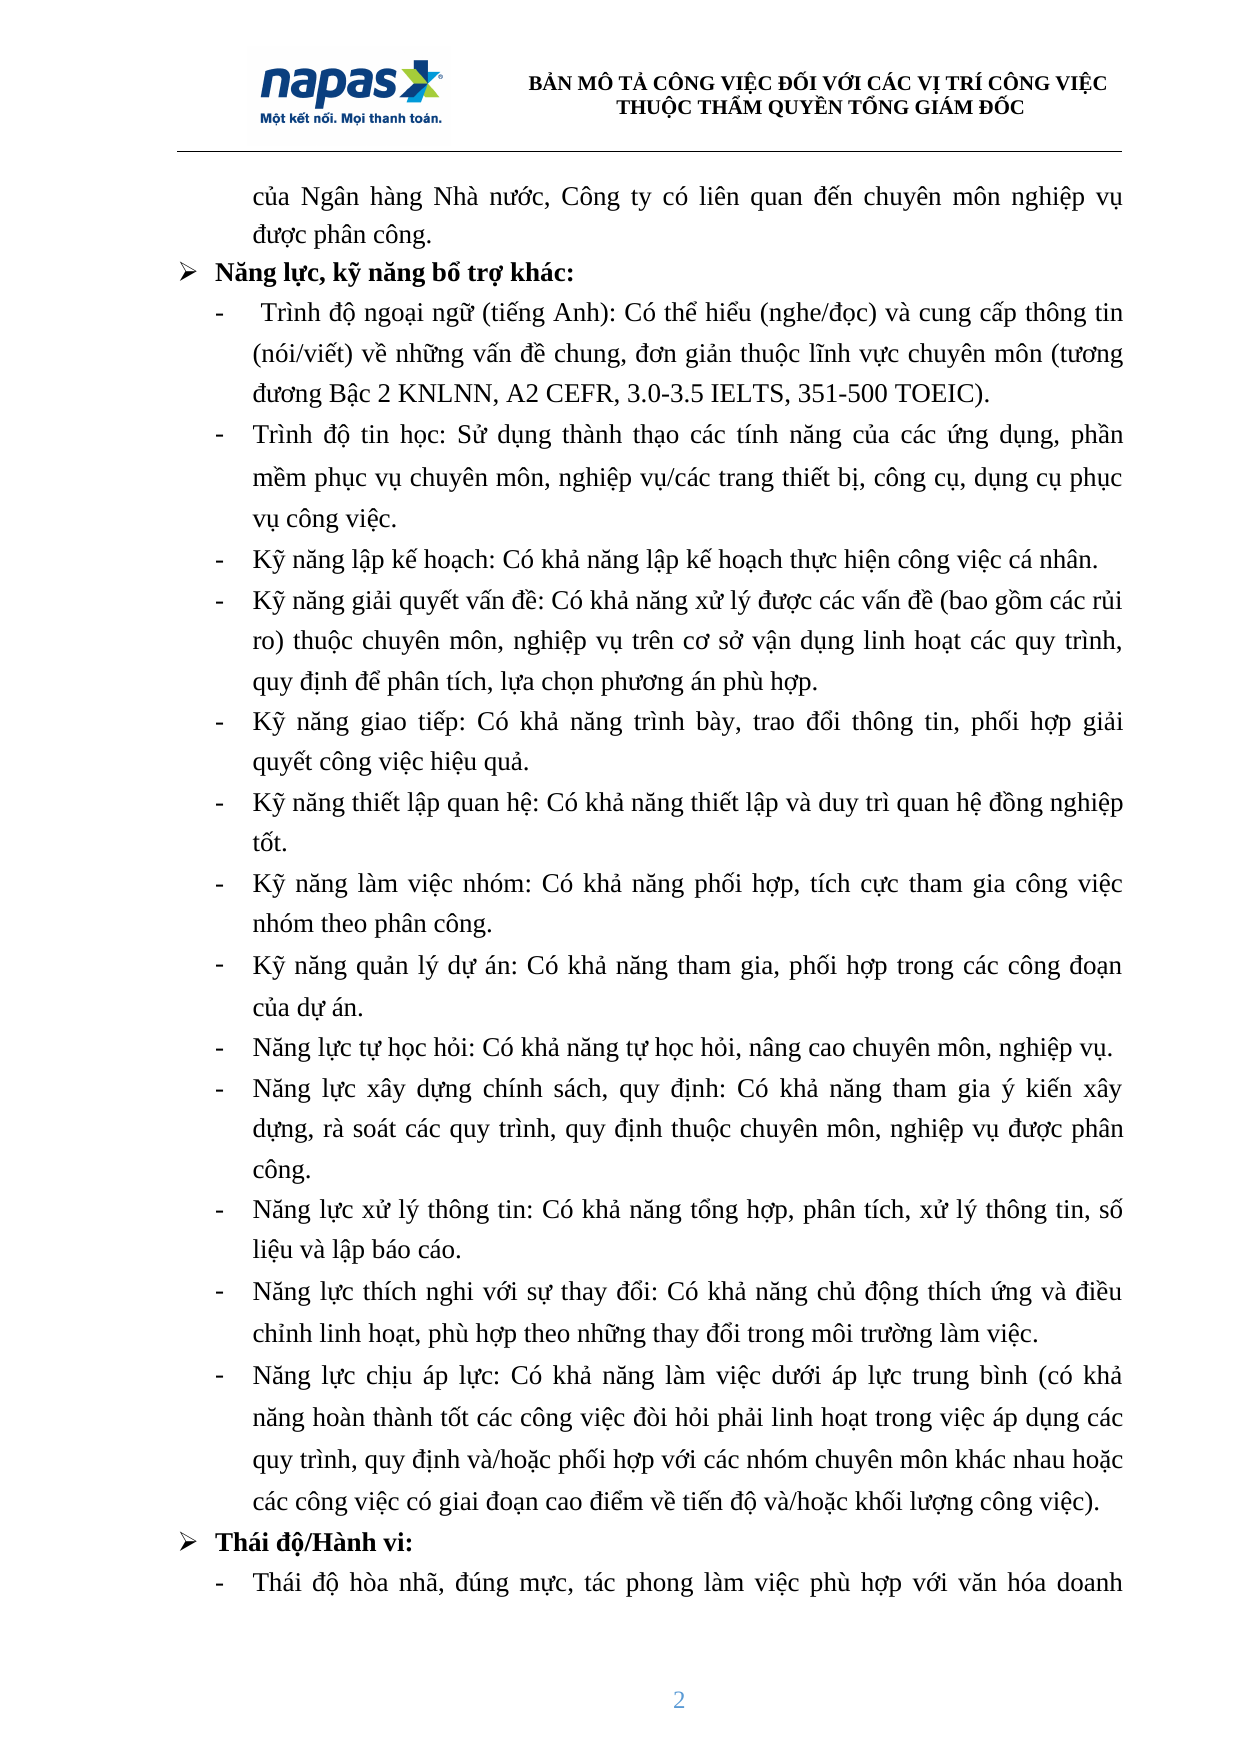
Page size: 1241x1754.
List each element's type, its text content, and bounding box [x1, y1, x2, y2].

list Kỹ năng giải quyết vấn đề: Có khả năng xử lý được các vấn đề (bao gồm các rủi ro) thuộc chuyên môn, nghiệp vụ trên cơ sở vận dụng linh hoạt các quy trình, quy định để phân tích, lựa chọn phương án phù hợp. [215, 584, 1124, 696]
list Kỹ năng giao tiếp: Có khả năng trình bày, trao đổi thông tin, phối hợp giải quyết công việc hiệu quả. [215, 705, 1124, 777]
list Kỹ năng thiết lập quan hệ: Có khả năng thiết lập và duy trì quan hệ đồng nghiệp tốt. [215, 786, 1124, 857]
list Kỹ năng làm việc nhóm: Có khả năng phối hợp, tích cực tham gia công việc nhóm theo phân công. [215, 867, 1124, 938]
list Trình độ ngoại ngữ (tiếng Anh): Có thể hiểu (nghe/đọc) và cung cấp thông tin (nói/viết) về những vấn đề chung, đơn giản thuộc lĩnh vực chuyên môn (tương đương Bậc 2 KNLNN, A2 CEFR, 3.0-3.5 IELTS, 351-500 TOEIC). [215, 296, 1124, 408]
list Kỹ năng quản lý dự án: Có khả năng tham gia, phối hợp trong các công đoạn của dự án. [215, 948, 1124, 1022]
list Năng lực tự học hỏi: Có khả năng tự học hỏi, nâng cao chuyên môn, nghiệp vụ. [215, 1032, 1124, 1063]
list Năng lực thích nghi với sự thay đổi: Có khả năng chủ động thích ứng và điều chỉnh linh hoạt, phù hợp theo những thay đổi trong môi trường làm việc. [215, 1274, 1124, 1348]
list Năng lực chịu áp lực: Có khả năng làm việc dưới áp lực trung bình (có khả năng hoàn thành tốt các công việc đòi hỏi phải linh hoạt trong việc áp dụng các quy trình, quy định và/hoặc phối hợp với các nhóm chuyên môn khác nhau hoặc các công việc có giai đoạn cao điểm về tiến độ và/hoặc khối lượng công việc). [215, 1358, 1124, 1516]
list Thái độ hòa nhã, đúng mực, tác phong làm việc phù hợp với văn hóa doanh nghiệp. [215, 1567, 1124, 1598]
list Năng lực xử lý thông tin: Có khả năng tổng hợp, phân tích, xử lý thông tin, số liệu và lập báo cáo. [215, 1193, 1124, 1265]
list Năng lực xây dựng chính sách, quy định: Có khả năng tham gia ý kiến xây dựng, rà soát các quy trình, quy định thuộc chuyên môn, nghiệp vụ được phân công. [215, 1072, 1124, 1184]
list Thái độ/Hành vi: [177, 1526, 1122, 1557]
list Kỹ năng lập kế hoạch: Có khả năng lập kế hoạch thực hiện công việc cá nhân. [215, 543, 1124, 574]
picture [247, 46, 452, 146]
list Trình độ tin học: Sử dụng thành thạo các tính năng của các ứng dụng, phần mềm phục vụ chuyên môn, nghiệp vụ/các trang thiết bị, công cụ, dụng cụ phục vụ công việc. [215, 417, 1124, 534]
list Năng lực, kỹ năng bổ trợ khác: [177, 256, 1122, 287]
